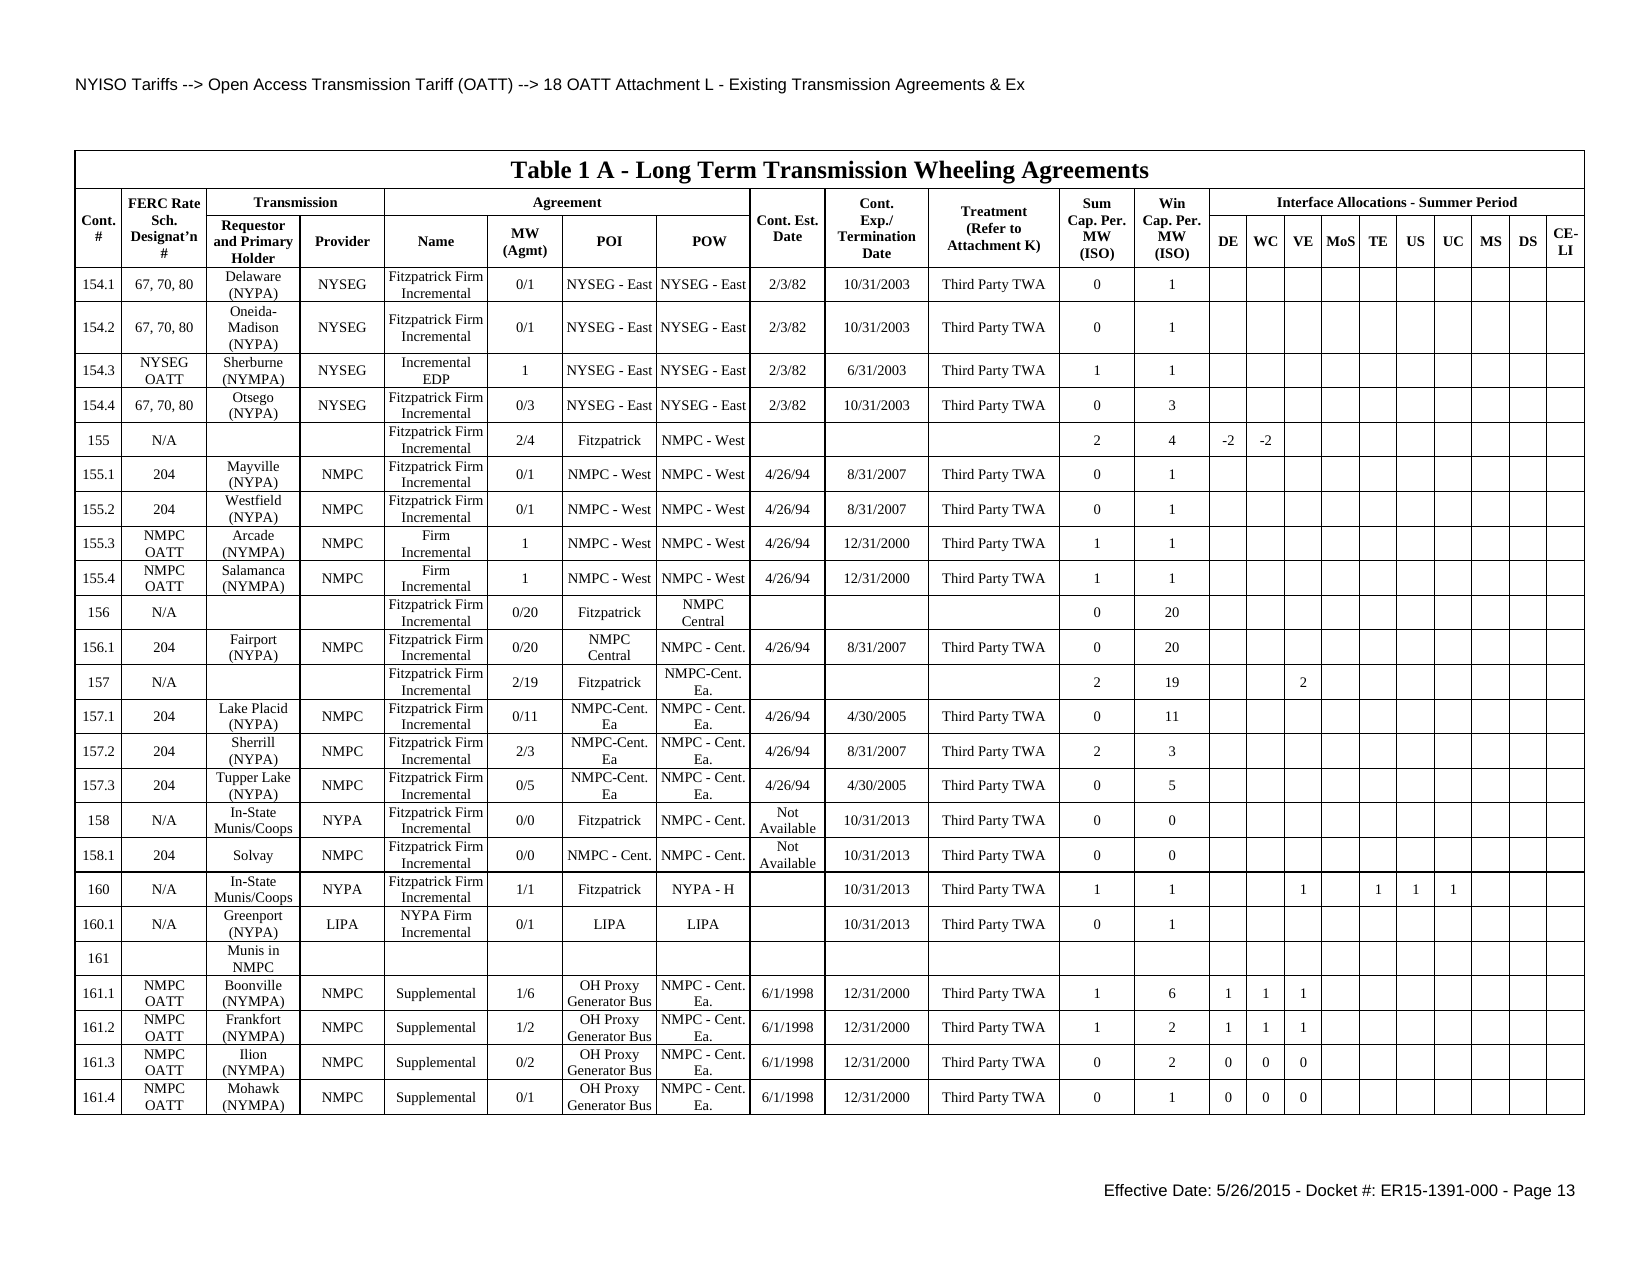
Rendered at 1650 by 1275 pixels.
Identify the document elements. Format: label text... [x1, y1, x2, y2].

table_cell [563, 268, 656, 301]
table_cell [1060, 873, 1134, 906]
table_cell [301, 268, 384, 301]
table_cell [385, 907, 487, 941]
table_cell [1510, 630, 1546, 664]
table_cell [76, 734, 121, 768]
table_cell MS [1472, 216, 1509, 267]
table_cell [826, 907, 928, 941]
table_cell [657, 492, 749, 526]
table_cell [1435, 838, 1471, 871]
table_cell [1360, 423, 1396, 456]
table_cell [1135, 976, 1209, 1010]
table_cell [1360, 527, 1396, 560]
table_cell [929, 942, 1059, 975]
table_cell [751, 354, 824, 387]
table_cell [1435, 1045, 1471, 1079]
table_cell FERC Rate Sch. Designat’n # [122, 189, 206, 267]
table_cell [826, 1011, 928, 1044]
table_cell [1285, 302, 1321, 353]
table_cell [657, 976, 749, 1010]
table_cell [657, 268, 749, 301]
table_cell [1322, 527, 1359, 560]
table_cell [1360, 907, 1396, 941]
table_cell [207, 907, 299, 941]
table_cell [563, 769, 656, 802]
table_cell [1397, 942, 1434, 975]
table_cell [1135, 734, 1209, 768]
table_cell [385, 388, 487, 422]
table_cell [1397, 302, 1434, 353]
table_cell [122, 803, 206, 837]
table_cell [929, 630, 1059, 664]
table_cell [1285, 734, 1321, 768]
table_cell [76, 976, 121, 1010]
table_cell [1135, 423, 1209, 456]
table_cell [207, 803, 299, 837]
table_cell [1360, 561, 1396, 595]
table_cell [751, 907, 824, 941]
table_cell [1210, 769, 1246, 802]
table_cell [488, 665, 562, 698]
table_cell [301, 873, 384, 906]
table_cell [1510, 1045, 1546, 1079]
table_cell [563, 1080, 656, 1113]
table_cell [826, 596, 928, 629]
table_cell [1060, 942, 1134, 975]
table_cell Provider [301, 216, 384, 267]
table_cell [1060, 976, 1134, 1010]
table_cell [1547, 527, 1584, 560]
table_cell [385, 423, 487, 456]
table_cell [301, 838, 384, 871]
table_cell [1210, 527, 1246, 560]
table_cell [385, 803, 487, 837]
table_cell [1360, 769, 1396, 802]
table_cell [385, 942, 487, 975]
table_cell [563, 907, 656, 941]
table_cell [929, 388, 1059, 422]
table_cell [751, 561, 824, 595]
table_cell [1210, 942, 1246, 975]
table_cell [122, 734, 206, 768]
table_cell Transmission [207, 189, 384, 215]
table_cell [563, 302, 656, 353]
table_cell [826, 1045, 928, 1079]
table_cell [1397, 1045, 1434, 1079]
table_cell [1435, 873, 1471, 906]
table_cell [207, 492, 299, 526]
table_cell POI [563, 216, 656, 267]
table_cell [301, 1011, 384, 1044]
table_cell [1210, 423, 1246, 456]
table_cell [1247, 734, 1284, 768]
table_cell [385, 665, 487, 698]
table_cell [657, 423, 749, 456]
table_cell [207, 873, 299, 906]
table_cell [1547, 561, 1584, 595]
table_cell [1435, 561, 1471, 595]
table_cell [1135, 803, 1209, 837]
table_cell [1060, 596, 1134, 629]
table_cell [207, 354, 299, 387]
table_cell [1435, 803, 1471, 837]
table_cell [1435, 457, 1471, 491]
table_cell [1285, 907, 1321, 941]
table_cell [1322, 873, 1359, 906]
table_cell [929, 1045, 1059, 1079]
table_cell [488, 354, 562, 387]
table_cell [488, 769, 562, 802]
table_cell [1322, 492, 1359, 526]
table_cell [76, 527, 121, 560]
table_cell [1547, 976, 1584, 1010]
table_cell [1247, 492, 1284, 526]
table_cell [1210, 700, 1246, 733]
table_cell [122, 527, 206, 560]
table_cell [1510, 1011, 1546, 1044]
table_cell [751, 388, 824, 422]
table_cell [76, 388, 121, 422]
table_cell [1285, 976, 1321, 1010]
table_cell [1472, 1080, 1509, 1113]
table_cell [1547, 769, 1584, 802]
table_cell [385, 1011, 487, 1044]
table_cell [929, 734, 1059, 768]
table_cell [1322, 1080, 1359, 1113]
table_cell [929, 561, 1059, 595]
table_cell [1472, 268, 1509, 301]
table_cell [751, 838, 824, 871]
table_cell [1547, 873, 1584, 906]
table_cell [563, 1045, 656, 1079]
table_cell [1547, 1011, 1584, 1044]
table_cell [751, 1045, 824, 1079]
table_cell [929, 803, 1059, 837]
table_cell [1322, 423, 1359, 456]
table_cell MoS [1322, 216, 1359, 267]
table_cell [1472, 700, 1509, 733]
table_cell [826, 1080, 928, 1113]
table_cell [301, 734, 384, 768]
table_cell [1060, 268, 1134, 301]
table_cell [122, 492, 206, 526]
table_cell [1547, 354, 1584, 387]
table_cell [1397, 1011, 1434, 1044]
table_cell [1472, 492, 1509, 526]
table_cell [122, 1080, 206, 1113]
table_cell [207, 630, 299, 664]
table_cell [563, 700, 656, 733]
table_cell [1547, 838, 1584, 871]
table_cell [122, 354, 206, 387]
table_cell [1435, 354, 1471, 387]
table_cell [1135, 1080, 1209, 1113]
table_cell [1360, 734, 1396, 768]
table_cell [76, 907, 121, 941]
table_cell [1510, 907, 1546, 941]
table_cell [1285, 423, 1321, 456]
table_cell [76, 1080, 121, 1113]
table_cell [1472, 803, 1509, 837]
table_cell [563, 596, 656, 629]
table_cell TE [1360, 216, 1396, 267]
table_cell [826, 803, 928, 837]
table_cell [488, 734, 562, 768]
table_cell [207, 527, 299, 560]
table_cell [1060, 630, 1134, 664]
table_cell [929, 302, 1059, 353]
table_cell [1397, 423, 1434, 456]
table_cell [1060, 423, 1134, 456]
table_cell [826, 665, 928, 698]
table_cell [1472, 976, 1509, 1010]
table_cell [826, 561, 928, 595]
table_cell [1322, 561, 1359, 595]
table_cell DE [1210, 216, 1246, 267]
table_cell Cont. Est. Date [751, 189, 824, 267]
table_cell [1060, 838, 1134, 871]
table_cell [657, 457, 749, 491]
table_cell MW (Agmt) [488, 216, 562, 267]
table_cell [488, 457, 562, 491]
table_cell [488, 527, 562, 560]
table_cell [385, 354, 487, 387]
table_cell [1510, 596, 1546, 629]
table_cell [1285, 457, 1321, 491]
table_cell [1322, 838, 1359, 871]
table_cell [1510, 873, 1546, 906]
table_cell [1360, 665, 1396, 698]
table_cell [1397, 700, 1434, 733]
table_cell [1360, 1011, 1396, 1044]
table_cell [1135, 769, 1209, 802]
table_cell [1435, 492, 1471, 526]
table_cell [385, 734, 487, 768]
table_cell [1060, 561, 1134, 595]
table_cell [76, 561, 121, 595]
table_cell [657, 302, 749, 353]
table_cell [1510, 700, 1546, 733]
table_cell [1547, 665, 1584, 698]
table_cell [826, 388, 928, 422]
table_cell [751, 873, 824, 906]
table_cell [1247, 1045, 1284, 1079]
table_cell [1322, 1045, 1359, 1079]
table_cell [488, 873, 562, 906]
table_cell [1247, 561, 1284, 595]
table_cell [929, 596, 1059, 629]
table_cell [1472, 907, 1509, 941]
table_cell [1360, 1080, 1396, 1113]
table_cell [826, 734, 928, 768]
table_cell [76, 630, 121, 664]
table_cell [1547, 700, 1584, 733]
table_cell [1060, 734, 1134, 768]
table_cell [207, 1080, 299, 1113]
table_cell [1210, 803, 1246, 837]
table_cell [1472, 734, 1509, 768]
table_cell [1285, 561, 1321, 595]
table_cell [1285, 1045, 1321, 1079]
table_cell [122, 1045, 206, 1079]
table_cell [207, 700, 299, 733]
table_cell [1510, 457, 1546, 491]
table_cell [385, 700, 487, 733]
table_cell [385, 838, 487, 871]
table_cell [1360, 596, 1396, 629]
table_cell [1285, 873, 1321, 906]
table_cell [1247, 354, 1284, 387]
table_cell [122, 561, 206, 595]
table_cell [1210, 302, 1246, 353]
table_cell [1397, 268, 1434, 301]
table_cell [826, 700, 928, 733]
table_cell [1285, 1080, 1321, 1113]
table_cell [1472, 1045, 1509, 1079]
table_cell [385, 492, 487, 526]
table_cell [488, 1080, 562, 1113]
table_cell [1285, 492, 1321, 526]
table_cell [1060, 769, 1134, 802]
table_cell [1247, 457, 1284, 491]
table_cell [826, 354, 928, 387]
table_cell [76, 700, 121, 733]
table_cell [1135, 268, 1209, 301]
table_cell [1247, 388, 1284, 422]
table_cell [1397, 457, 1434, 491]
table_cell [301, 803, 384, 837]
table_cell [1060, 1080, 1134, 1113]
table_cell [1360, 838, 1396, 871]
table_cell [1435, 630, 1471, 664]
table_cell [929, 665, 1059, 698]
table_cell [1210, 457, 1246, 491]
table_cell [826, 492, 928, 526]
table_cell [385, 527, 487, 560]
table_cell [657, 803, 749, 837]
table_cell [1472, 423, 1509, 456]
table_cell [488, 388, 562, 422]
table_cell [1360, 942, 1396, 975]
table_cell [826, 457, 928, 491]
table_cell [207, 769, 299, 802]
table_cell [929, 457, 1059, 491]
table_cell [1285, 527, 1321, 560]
table_cell POW [657, 216, 749, 267]
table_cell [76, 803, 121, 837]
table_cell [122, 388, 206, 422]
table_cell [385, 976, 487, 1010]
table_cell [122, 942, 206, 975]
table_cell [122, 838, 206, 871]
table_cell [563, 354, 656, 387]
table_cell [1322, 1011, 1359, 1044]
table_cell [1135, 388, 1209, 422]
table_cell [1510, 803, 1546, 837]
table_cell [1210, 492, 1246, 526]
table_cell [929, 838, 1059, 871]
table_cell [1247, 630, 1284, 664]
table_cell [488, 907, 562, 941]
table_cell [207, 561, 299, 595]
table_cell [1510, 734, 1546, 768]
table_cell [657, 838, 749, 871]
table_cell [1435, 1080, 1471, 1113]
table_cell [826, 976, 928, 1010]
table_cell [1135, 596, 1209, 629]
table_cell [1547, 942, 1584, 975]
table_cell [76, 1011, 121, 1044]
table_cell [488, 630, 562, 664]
table_header Table 1 A - Long Term Transmission Wheeling Agreements [76, 151, 1584, 188]
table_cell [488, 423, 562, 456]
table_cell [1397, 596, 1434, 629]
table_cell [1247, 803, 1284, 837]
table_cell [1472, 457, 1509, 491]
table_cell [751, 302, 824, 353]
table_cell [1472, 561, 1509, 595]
table_cell Requestor and Primary Holder [207, 216, 299, 267]
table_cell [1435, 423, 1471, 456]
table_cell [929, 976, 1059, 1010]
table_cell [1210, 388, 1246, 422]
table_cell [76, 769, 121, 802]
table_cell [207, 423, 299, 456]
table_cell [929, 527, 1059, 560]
table_cell UC [1435, 216, 1471, 267]
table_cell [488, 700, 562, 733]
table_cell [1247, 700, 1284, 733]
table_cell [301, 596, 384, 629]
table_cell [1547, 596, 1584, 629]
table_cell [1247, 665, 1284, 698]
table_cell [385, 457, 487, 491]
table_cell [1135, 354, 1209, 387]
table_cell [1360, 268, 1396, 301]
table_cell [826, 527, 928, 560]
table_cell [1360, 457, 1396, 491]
table_cell CE- LI [1547, 216, 1584, 267]
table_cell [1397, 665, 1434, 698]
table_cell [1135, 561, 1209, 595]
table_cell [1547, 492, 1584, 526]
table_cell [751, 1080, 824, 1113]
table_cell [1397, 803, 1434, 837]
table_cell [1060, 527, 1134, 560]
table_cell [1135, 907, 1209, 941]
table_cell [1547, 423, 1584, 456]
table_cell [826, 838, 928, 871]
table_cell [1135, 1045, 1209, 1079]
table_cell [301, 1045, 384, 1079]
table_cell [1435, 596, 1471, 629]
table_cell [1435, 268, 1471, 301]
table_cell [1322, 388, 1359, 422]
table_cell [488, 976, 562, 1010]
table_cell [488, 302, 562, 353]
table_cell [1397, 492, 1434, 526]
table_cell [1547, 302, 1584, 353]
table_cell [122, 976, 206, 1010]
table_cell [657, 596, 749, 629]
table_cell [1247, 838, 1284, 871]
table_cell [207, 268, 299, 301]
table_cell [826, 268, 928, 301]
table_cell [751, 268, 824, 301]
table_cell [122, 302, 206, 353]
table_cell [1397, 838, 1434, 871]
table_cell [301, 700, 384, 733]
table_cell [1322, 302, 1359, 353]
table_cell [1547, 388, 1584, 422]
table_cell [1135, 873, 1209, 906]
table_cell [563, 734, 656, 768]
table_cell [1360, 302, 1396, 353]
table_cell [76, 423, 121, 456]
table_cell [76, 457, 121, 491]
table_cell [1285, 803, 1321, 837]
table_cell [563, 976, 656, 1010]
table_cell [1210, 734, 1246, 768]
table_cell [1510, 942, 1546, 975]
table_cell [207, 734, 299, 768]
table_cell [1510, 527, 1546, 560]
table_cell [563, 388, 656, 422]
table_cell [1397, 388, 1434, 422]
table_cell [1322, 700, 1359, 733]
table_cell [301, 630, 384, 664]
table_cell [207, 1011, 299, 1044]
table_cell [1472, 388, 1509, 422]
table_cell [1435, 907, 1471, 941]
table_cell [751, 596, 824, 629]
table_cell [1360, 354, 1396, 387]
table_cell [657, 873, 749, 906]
table_cell DS [1510, 216, 1546, 267]
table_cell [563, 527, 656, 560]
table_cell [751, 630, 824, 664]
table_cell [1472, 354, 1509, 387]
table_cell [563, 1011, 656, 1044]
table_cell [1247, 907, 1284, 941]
table_cell WC [1247, 216, 1284, 267]
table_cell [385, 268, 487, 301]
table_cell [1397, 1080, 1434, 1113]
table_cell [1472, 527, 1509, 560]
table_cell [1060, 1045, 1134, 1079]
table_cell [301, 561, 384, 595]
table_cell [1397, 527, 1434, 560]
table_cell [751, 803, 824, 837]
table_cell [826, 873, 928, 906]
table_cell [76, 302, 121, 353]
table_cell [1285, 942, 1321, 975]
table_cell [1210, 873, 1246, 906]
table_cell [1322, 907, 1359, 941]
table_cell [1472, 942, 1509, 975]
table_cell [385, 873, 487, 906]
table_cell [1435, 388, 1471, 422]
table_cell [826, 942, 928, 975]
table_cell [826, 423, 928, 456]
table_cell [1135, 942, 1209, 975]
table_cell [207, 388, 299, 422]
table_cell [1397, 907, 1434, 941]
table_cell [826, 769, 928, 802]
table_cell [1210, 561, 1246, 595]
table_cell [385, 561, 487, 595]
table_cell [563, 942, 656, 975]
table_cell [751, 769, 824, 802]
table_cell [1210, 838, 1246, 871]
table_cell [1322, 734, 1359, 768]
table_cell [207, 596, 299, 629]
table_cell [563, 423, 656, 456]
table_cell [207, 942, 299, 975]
table_cell Interface Allocations - Summer Period [1210, 189, 1584, 215]
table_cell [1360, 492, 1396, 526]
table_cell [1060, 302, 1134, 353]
table_cell Treatment (Refer to Attachment K) [929, 189, 1059, 267]
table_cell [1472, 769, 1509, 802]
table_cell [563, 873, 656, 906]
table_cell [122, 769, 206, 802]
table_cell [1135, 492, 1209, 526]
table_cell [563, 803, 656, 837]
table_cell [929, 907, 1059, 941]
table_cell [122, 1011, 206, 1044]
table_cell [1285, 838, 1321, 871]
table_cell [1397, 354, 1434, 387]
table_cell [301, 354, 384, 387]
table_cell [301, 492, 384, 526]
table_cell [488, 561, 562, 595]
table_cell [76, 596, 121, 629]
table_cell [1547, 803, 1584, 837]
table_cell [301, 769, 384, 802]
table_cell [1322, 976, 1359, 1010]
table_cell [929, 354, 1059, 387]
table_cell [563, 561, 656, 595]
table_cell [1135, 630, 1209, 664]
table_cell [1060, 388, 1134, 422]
table_cell US [1397, 216, 1434, 267]
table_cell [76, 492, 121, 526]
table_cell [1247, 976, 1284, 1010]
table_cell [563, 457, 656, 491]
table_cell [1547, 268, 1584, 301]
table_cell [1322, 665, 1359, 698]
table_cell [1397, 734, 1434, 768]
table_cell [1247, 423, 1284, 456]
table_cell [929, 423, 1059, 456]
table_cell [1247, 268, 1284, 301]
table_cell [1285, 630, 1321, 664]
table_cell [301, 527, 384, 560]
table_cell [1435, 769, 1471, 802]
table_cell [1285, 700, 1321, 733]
table_cell Sum Cap. Per. MW (ISO) [1060, 189, 1134, 267]
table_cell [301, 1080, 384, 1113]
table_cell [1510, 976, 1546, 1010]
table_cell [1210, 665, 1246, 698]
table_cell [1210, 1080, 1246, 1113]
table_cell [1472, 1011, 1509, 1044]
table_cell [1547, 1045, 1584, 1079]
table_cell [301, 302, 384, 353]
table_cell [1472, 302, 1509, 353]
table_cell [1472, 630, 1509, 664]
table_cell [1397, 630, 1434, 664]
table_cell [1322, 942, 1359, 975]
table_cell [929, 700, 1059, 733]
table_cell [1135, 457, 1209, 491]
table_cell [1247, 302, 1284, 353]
table_cell Win Cap. Per. MW (ISO) [1135, 189, 1209, 267]
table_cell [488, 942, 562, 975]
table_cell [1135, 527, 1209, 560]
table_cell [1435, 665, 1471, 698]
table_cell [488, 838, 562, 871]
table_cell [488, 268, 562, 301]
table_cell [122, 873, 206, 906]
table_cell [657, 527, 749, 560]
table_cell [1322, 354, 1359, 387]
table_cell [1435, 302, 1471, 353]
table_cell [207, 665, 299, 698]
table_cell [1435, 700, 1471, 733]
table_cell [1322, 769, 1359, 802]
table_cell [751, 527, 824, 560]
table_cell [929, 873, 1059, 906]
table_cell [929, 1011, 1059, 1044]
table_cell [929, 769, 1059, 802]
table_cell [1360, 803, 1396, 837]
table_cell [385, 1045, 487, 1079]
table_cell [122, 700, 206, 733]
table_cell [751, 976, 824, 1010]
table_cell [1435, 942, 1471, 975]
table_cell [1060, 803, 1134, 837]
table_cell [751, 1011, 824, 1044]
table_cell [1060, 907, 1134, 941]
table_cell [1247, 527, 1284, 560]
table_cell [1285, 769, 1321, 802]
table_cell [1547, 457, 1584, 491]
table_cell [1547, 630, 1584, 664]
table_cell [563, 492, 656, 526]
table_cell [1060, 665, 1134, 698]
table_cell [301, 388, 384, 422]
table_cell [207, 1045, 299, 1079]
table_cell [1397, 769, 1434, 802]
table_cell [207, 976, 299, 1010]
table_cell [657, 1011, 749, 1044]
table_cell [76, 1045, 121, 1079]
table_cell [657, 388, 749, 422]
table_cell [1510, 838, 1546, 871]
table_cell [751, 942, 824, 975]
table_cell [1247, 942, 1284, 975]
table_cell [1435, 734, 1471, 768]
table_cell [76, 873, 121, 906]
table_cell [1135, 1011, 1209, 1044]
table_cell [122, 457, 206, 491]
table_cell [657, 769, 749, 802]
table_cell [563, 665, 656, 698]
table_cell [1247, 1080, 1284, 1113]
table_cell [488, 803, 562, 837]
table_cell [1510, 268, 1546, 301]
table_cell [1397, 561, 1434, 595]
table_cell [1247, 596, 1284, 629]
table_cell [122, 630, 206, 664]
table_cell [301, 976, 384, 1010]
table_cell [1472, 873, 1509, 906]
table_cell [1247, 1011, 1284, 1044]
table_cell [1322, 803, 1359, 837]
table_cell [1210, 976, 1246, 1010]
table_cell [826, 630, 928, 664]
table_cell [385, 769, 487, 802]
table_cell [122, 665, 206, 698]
table_cell Cont. # [76, 189, 121, 267]
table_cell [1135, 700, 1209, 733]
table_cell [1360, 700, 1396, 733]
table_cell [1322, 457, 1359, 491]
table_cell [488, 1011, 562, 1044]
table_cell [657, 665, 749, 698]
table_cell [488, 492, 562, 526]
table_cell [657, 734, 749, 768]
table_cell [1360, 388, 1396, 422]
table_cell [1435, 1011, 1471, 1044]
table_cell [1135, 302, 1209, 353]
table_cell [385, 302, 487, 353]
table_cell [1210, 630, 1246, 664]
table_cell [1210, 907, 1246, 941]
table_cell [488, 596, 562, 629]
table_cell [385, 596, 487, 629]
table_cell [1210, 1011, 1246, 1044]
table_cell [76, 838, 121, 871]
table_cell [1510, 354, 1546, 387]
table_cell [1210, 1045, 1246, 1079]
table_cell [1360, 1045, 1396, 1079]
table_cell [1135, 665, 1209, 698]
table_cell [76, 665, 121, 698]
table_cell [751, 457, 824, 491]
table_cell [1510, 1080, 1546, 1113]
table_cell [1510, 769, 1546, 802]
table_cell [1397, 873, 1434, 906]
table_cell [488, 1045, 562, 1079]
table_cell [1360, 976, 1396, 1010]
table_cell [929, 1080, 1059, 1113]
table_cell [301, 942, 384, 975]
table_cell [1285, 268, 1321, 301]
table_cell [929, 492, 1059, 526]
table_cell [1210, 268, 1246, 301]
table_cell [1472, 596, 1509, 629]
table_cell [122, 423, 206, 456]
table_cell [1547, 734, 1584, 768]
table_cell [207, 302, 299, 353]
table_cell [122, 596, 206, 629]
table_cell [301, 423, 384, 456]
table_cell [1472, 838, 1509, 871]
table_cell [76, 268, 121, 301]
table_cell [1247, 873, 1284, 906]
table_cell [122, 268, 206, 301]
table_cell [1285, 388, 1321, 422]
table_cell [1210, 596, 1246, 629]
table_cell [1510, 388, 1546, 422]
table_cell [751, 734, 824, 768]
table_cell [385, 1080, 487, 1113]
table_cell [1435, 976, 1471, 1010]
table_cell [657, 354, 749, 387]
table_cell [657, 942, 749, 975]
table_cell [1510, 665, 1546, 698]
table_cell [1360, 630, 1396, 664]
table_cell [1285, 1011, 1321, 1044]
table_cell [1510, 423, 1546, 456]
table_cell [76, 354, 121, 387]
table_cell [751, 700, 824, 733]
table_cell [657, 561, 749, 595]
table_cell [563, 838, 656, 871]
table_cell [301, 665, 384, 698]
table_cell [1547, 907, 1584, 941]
table_cell Agreement [385, 189, 749, 215]
table_cell VE [1285, 216, 1321, 267]
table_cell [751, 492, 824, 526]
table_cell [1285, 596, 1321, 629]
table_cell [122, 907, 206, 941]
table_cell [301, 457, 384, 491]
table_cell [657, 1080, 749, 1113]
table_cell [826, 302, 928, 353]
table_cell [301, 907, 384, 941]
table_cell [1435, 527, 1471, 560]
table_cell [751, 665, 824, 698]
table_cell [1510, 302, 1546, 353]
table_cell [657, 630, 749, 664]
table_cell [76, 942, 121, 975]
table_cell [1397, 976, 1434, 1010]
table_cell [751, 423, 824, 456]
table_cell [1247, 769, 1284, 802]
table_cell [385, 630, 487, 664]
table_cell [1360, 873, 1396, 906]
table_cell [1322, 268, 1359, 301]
table_cell Cont. Exp./ Termination Date [826, 189, 928, 267]
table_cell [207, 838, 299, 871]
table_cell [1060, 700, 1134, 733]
table_cell Name [385, 216, 487, 267]
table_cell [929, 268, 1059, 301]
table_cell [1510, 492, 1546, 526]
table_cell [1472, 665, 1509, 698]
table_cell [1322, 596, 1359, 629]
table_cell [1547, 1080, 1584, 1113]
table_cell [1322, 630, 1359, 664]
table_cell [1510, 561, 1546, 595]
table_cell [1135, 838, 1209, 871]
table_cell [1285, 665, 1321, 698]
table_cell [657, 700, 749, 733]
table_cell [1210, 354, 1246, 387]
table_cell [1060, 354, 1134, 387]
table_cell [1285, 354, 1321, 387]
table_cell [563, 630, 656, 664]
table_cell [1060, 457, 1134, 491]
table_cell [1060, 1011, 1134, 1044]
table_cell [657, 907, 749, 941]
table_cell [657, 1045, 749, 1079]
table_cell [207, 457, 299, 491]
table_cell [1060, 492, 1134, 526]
